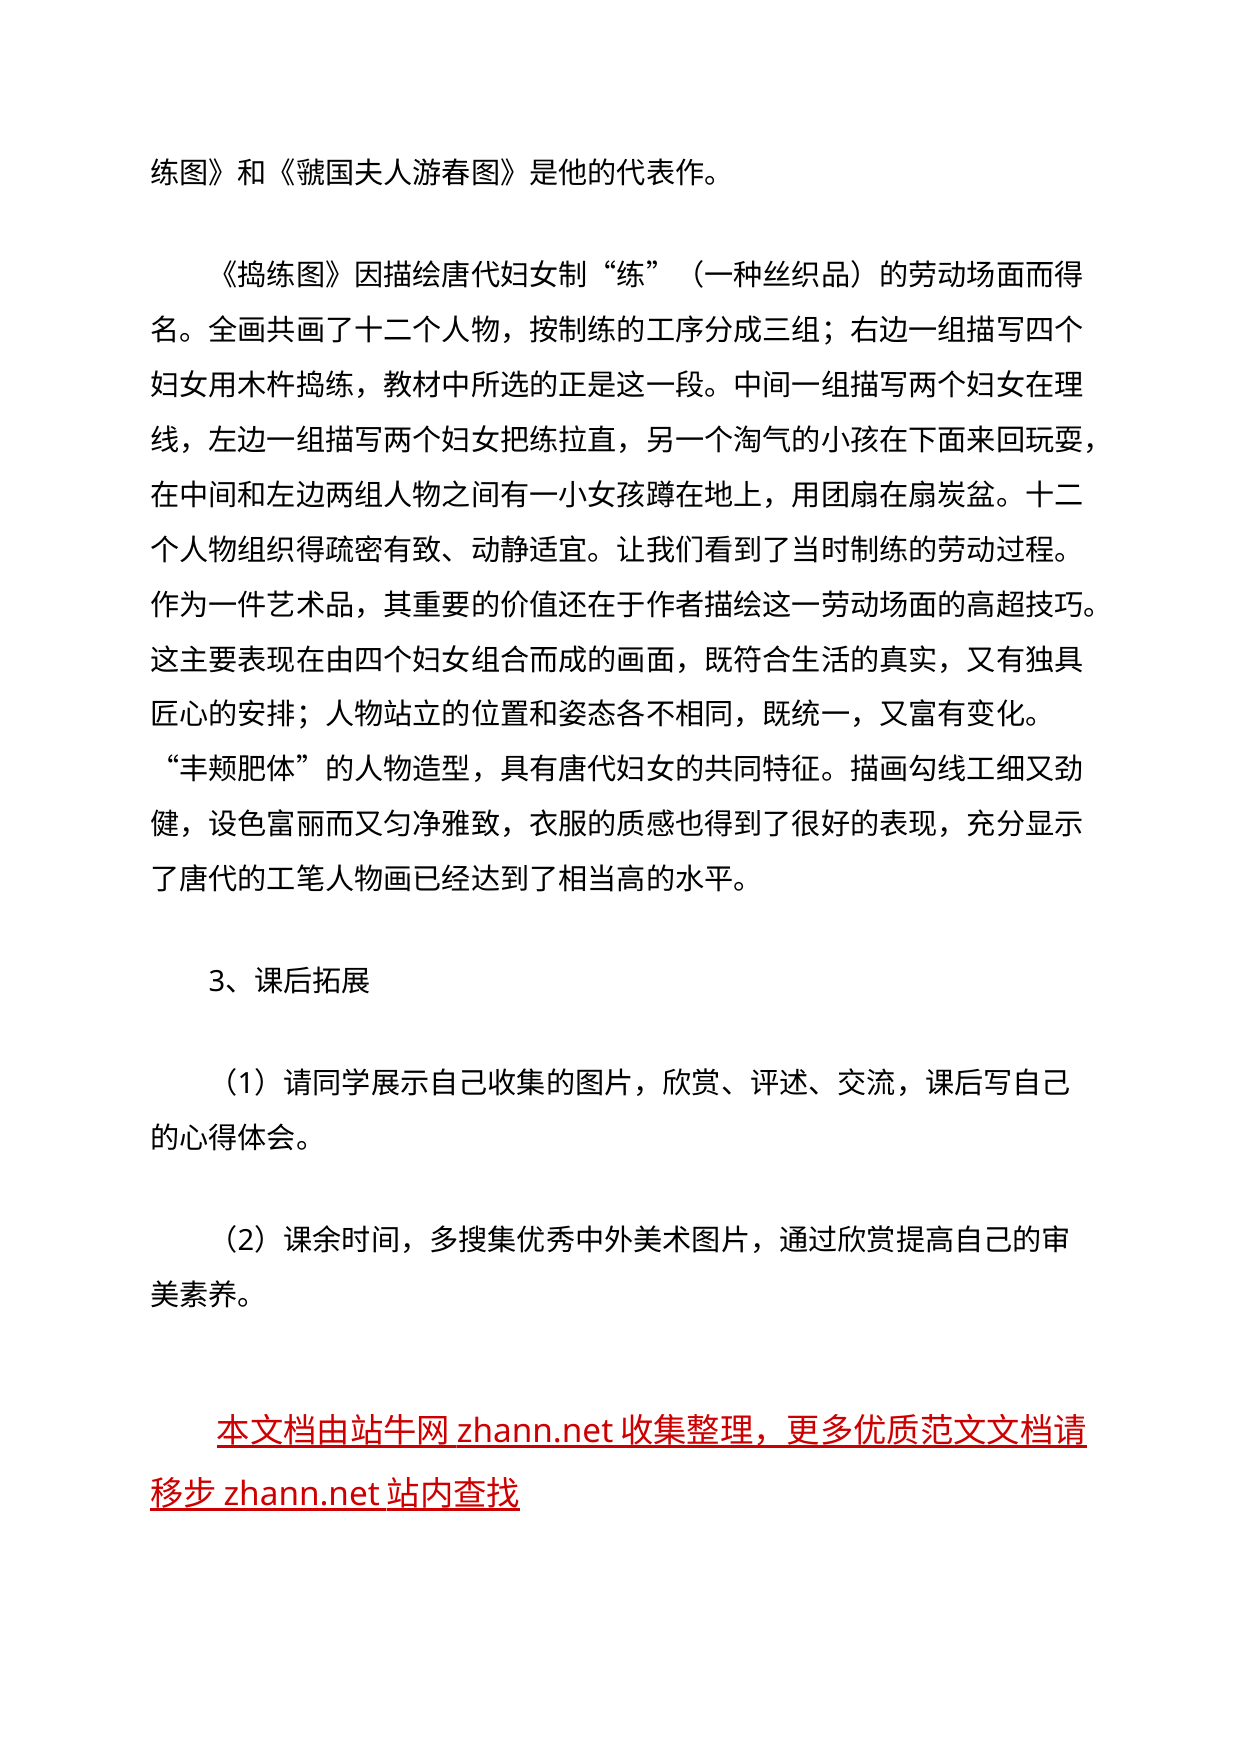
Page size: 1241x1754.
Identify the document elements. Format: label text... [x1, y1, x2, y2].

text 《捣练图》因描绘唐代妇女制“练”（一种丝织品）的劳动场面而得名。全画共画了十二个人物，按制练的工序分成三组；右边一组描写四个妇女用木杵捣练，教材中所选的正是这一段。中间一组描写两个妇女在理线，左边一组描写两个妇女把练拉直，另一个淘气的小孩在下面来回玩耍，在中间和左边两组人物之间有一小女孩蹲在地上，用团扇在扇炭盆。十二个人物组织得疏密有致、动静适宜。让我们看到了当时制练的劳动过程。作为一件艺术品，其重要的价值还在于作者描绘这一劳动场面的高超技巧。这主要表现在由四个妇女组合而成的画面，既符合生活的真实，又有独具匠心的安排；人物站立的位置和姿态各不相同，既统一，又富有变化。“丰颊肥体”的人物造型，具有唐代妇女的共同特征。描画勾线工细又劲健，设色富丽而又匀净雅致，衣服的质感也得到了很好的表现，充分显示了唐代的工笔人物画已经达到了相当高的水平。 [150, 252, 1090, 898]
text （1）请同学展示自己收集的图片，欣赏、评述、交流，课后写自己的心得体会。 [150, 1059, 1090, 1157]
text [150, 150, 1090, 192]
text （2）课余时间，多搜集优秀中外美术图片，通过欣赏提高自己的审美素养。 [150, 1216, 1090, 1313]
text 3、课后拓展 [150, 957, 1090, 1000]
text 本文档由站牛网zhann.net收集整理，更多优质范文文档请移步zhann.net站内查找 [150, 1404, 1090, 1515]
